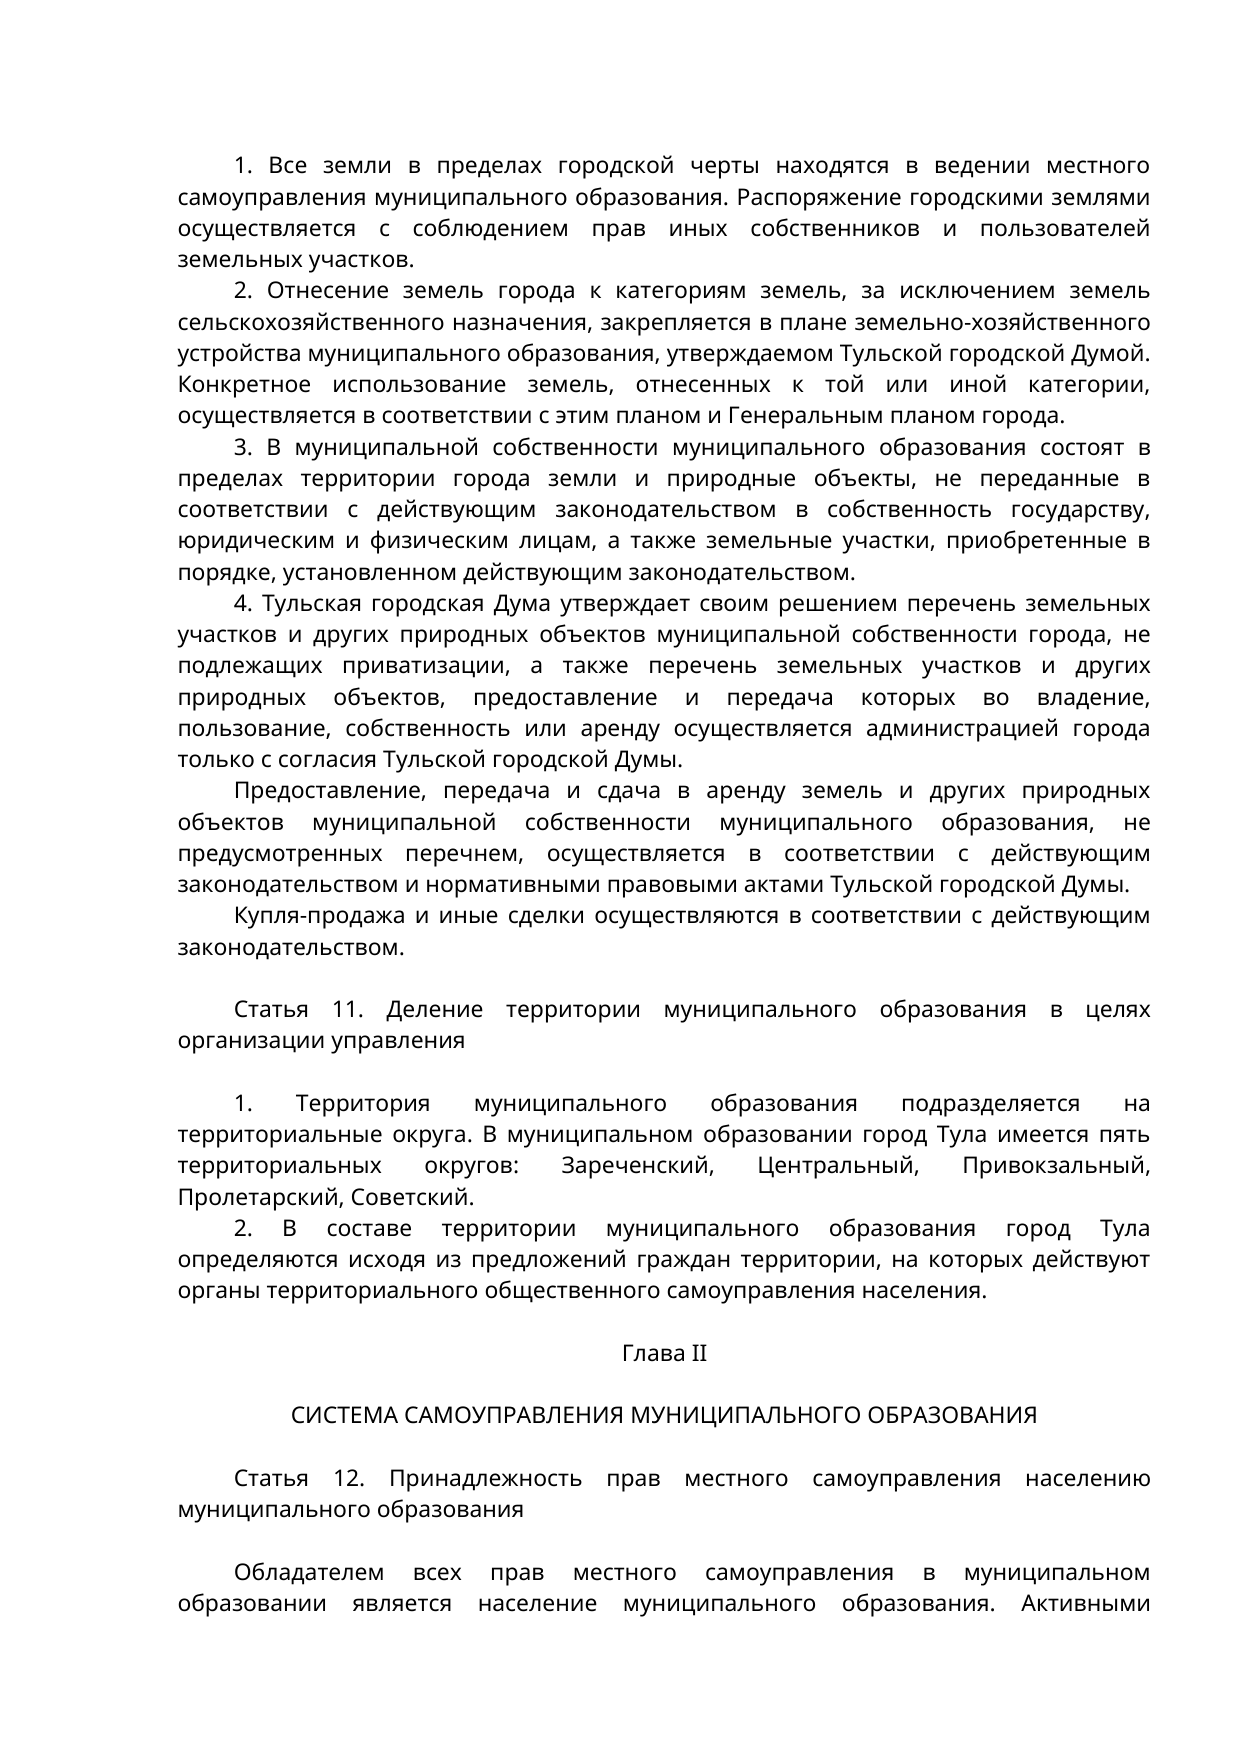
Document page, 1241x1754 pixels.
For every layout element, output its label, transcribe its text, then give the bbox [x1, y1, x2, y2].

text 2. Отнесение земель города к категориям земель, за исключением земель сельскохозяйственного назначения, закрепляется в плане земельно-хозяйственного устройства муниципального образования, утверждаемом Тульской городской Думой. Конкретное использование земель, отнесенных к той или иной категории, осуществляется в соответствии с этим планом и Генеральным планом города. [177, 274, 1152, 431]
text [177, 1556, 1152, 1618]
text Купля-продажа и иные сделки осуществляются в соответствии с действующим законодательством. [177, 899, 1152, 962]
text Предоставление, передача и сдача в аренду земель и других природных объектов муниципальной собственности муниципального образования, не предусмотренных перечнем, осуществляется в соответствии с действующим законодательством и нормативными правовыми актами Тульской городской Думы. [177, 774, 1152, 899]
text Глава II [177, 1337, 1152, 1368]
text Статья 12. Принадлежность прав местного самоуправления населению муниципального образования [177, 1462, 1152, 1524]
text 2. В составе территории муниципального образования город Тула определяются исходя из предложений граждан территории, на которых действуют органы территориального общественного самоуправления населения. [177, 1212, 1152, 1306]
text 4. Тульская городская Дума утверждает своим решением перечень земельных участков и других природных объектов муниципальной собственности города, не подлежащих приватизации, а также перечень земельных участков и других природных объектов, предоставление и передача которых во владение, пользование, собственность или аренду осуществляется администрацией города только с согласия Тульской городской Думы. [177, 587, 1152, 774]
text 3. В муниципальной собственности муниципального образования состоят в пределах территории города земли и природные объекты, не переданные в соответствии с действующим законодательством в собственность государству, юридическим и физическим лицам, а также земельные участки, приобретенные в порядке, установленном действующим законодательством. [177, 431, 1152, 587]
text 1. Территория муниципального образования подразделяется на территориальные округа. В муниципальном образовании город Тула имеется пять территориальных округов: Зареченский, Центральный, Привокзальный, Пролетарский, Советский. [177, 1087, 1152, 1212]
text Статья 11. Деление территории муниципального образования в целях организации управления [177, 993, 1152, 1056]
text 1. Все земли в пределах городской черты находятся в ведении местного самоуправления муниципального образования. Распоряжение городскими землями осуществляется с соблюдением прав иных собственников и пользователей земельных участков. [177, 149, 1152, 274]
text СИСТЕМА САМОУПРАВЛЕНИЯ МУНИЦИПАЛЬНОГО ОБРАЗОВАНИЯ [177, 1399, 1152, 1431]
